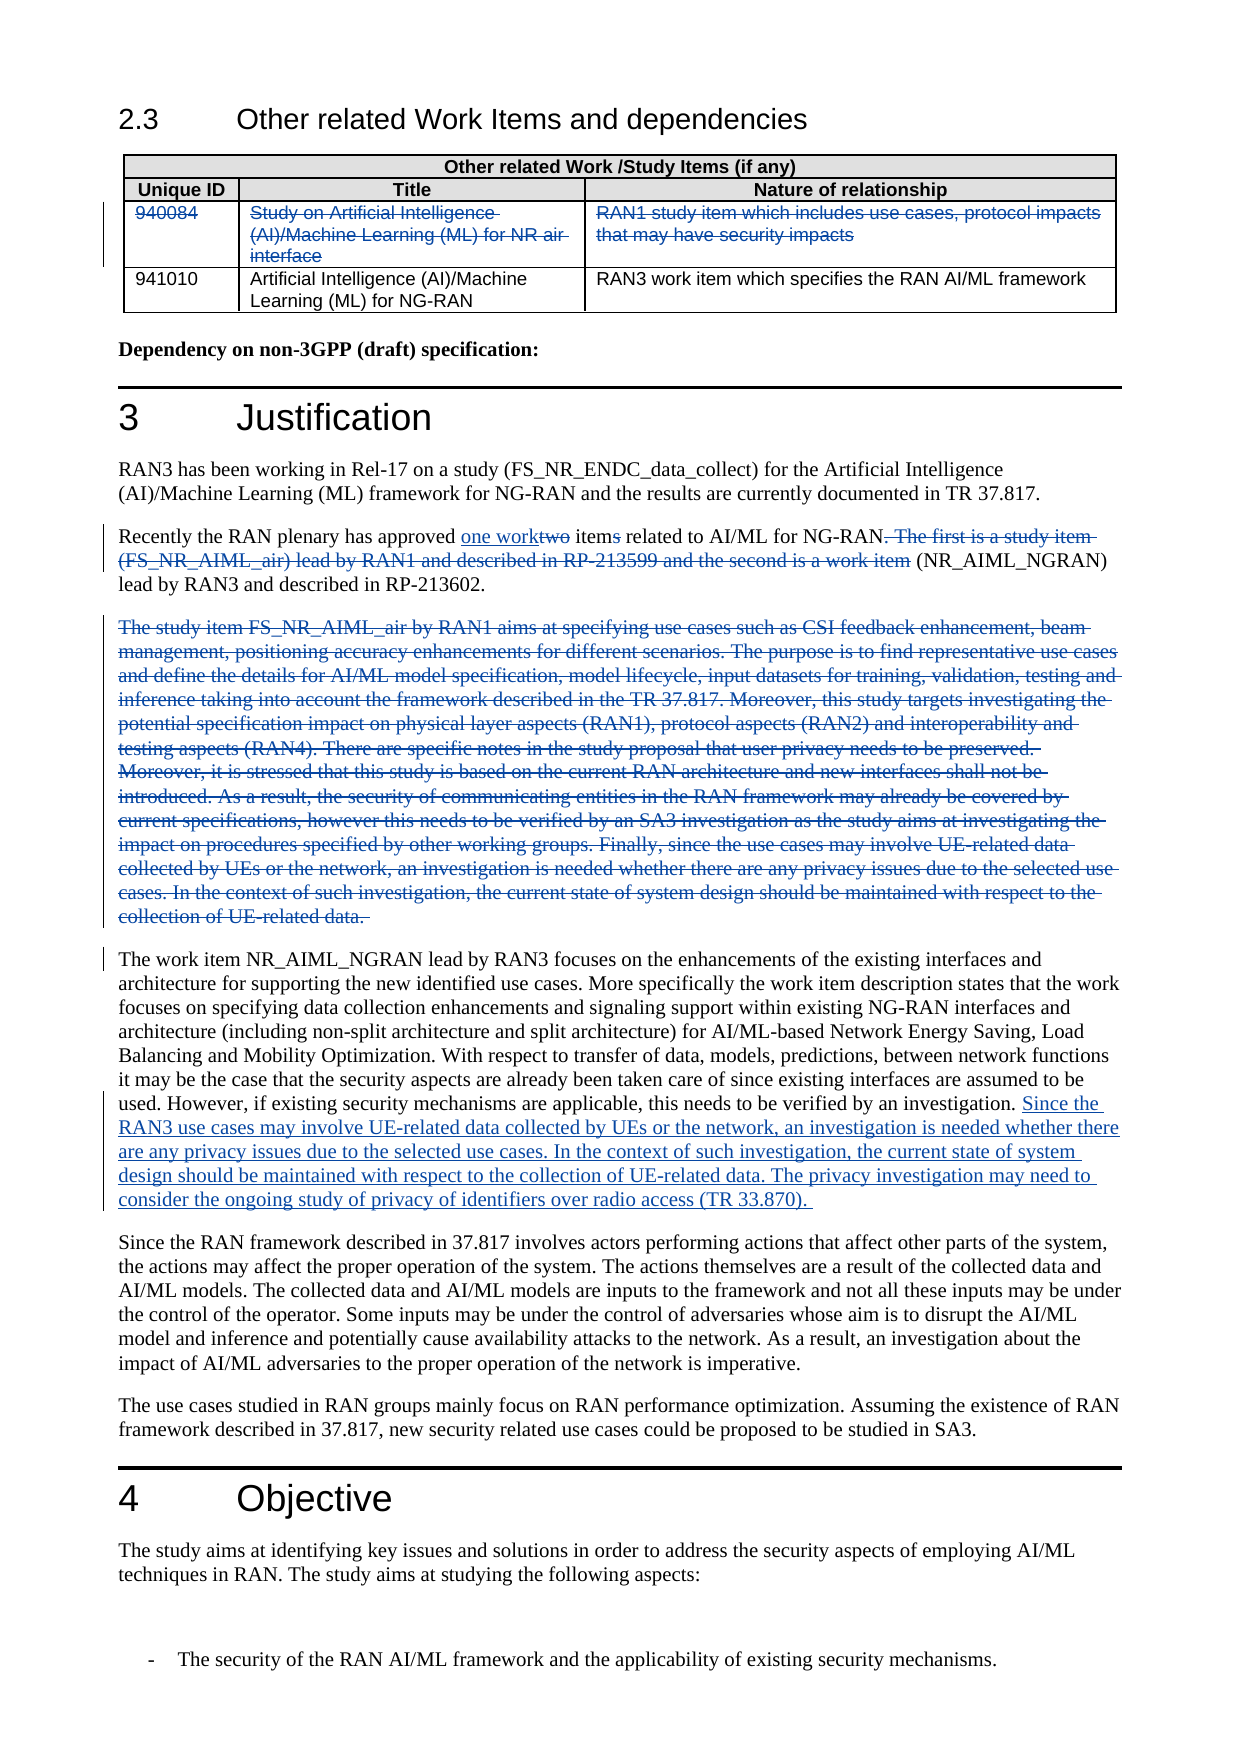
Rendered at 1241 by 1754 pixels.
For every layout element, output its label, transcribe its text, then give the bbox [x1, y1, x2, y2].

subtitle 2.3 Other related Work Items and dependencies [118, 102, 1122, 135]
text - The security of the RAN AI/ML framework and the applicability of existing security mechanisms. [148, 1647, 1122, 1671]
text Dependency on non-3GPP (draft) specification: [118, 337, 1122, 361]
table_cell 941010 [125, 268, 238, 311]
table_cell Title [240, 179, 584, 200]
text The work item NR_AIML_NGRAN lead by RAN3 focuses on the enhancements of the existing interfaces and architecture for supporting the new identified use cases. More specifically the work item description states that the work focuses on specifying data collection enhancements and signaling support within existing NG-RAN interfaces and architecture (including non-split architecture and split architecture) for AI/ML-based Network Energy Saving, Load Balancing and Mobility Optimization. With respect to transfer of data, models, predictions, between network functions it may be the case that the security aspects are already been taken care of since existing interfaces are assumed to be used. However, if existing security mechanisms are applicable, this needs to be verified by an investigation. [118, 947, 1122, 1211]
table_cell RAN3 work item which specifies the RAN AI/ML framework [586, 268, 1115, 311]
text The study aims at identifying key issues and solutions in order to address the security aspects of employing AI/ML techniques in RAN. The study aims at studying the following aspects: [118, 1538, 1122, 1586]
text RAN3 has been working in Rel-17 on a study (FS_NR_ENDC_data_collect) for the Artificial Intelligence (AI)/Machine Learning (ML) framework for NG-RAN and the results are currently documented in TR 37.817. [118, 457, 1122, 505]
subtitle 3 Justification [118, 389, 1122, 438]
table_cell [586, 202, 1115, 267]
text Recently the RAN plenary has approved item related to AI/ML for NG-RAN (NR_AIML_NGRAN) lead by RAN3 and described in RP-213602. [118, 524, 1122, 596]
table_cell Artificial Intelligence (AI)/Machine Learning (ML) for NG-RAN [240, 268, 584, 311]
table_header Other related Work /Study Items (if any) [125, 156, 1115, 177]
table_cell [240, 202, 584, 267]
table_cell Nature of relationship [586, 179, 1115, 200]
text The use cases studied in RAN groups mainly focus on RAN performance optimization. Assuming the existence of RAN framework described in 37.817, new security related use cases could be proposed to be studied in SA3. [118, 1393, 1122, 1441]
table_cell Unique ID [125, 179, 238, 200]
subtitle 4 Objective [118, 1470, 1122, 1519]
table_cell [125, 202, 238, 267]
text Since the RAN framework described in 37.817 involves actors performing actions that affect other parts of the system, the actions may affect the proper operation of the system. The actions themselves are a result of the collected data and AI/ML models. The collected data and AI/ML models are inputs to the framework and not all these inputs may be under the control of the operator. Some inputs may be under the control of adversaries whose aim is to disrupt the AI/ML model and inference and potentially cause availability attacks to the network. As a result, an investigation about the impact of AI/ML adversaries to the proper operation of the network is imperative. [118, 1230, 1122, 1374]
